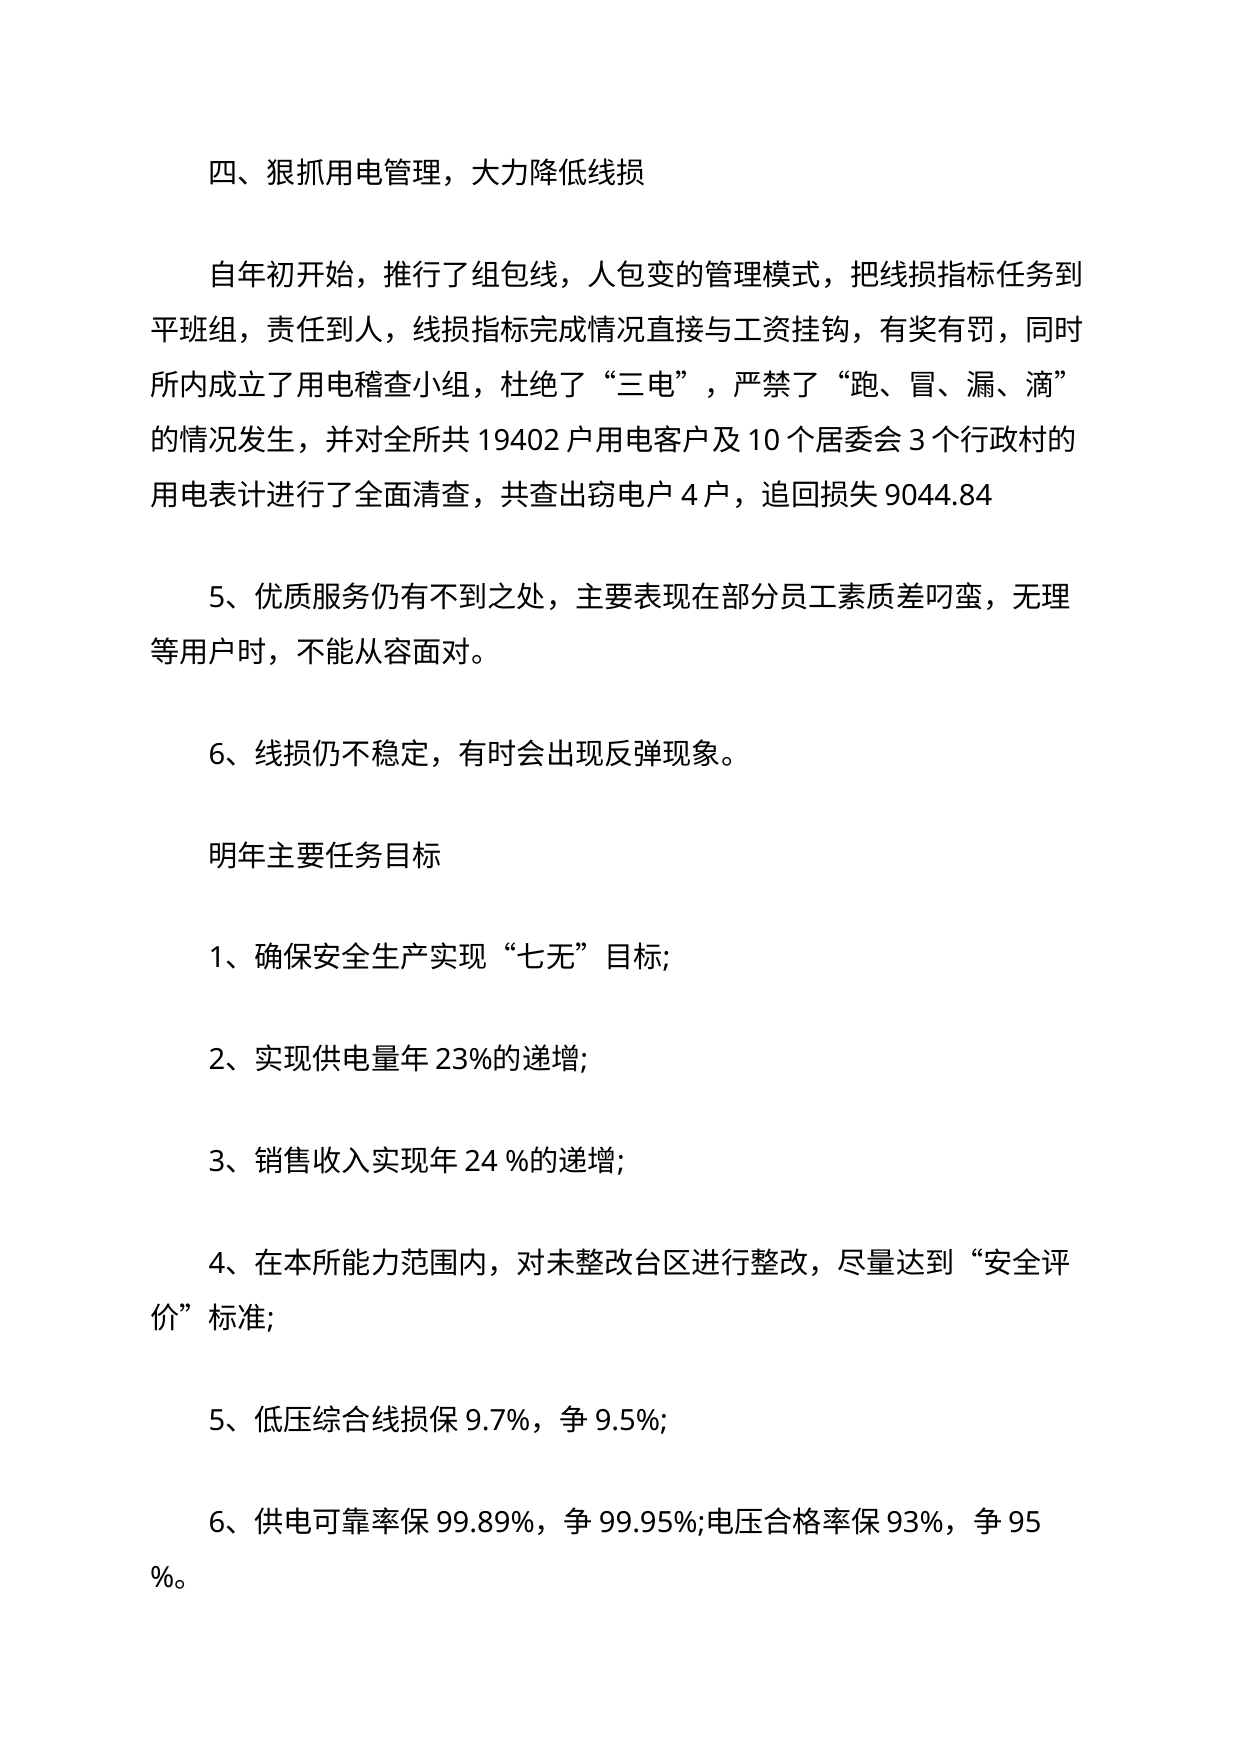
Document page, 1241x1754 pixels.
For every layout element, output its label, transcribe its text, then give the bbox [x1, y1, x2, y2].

text 6、供电可靠率保 99.89%，争99.95%;电压合格率保93%，争95 %。 [150, 1499, 1090, 1596]
text 四、狠抓用电管理，大力降低线损 [150, 150, 1090, 192]
text 2、实现供电量年23%的递增; [150, 1036, 1090, 1078]
text 自年初开始，推行了组包线，人包变的管理模式，把线损指标任务到平班组，责任到人，线损指标完成情况直接与工资挂钩，有奖有罚，同时所内成立了用电稽查小组，杜绝了“三电”，严禁了“跑、冒、漏、滴”的情况发生，并对全所共19402户用电客户及10个居委会3个行政村的用电表计进行了全面清查，共查出窃电户4户，追回损失9044.84 [150, 252, 1090, 514]
text 5、低压综合线损保 9.7%，争9.5%; [150, 1397, 1090, 1439]
text 3、销售收入实现年24 %的递增; [150, 1138, 1090, 1180]
text 4、在本所能力范围内，对未整改台区进行整改，尽量达到“安全评价”标准; [150, 1240, 1090, 1337]
text 6、线损仍不稳定，有时会出现反弹现象。 [150, 730, 1090, 773]
text 明年主要任务目标 [150, 832, 1090, 874]
text 1、确保安全生产实现“七无”目标; [150, 934, 1090, 976]
text 5、优质服务仍有不到之处，主要表现在部分员工素质差叼蛮，无理等用户时，不能从容面对。 [150, 573, 1090, 671]
